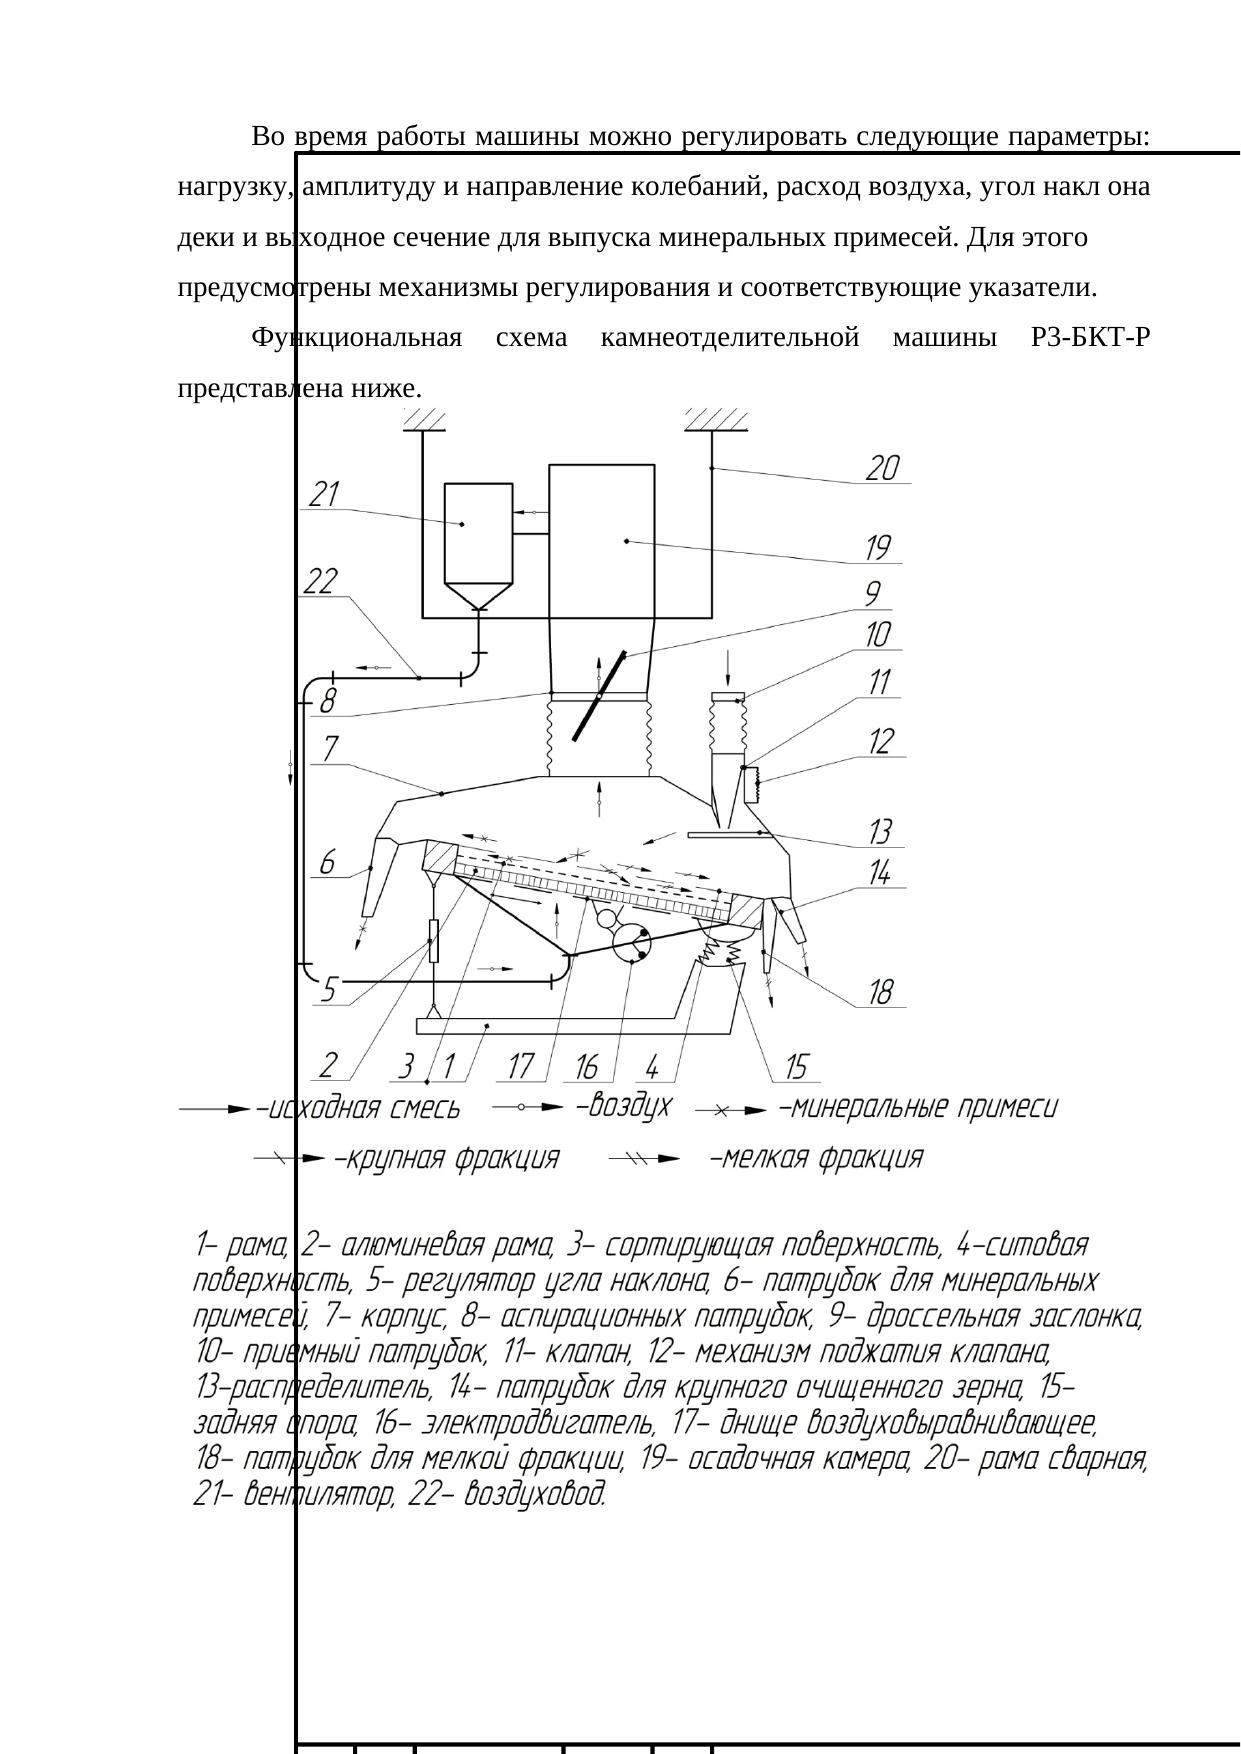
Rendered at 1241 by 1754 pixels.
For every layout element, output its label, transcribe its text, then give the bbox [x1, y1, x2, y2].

picture [177, 406, 294, 1514]
picture [298, 406, 1150, 1514]
text Функциональная схема камнеотделительной машины Р3-БКТ-Р представлена ниже. [177, 319, 1152, 403]
text предусмотрены механизмы регулирования и соответствующие указатели. [177, 269, 1152, 303]
text Во время работы машины можно регулировать следующие параметры: нагрузку, амплитуду и направление колебаний, расход воздуха, угол накл она деки и выходное сечение для выпуска минеральных примесей. Для этого [177, 118, 1152, 252]
